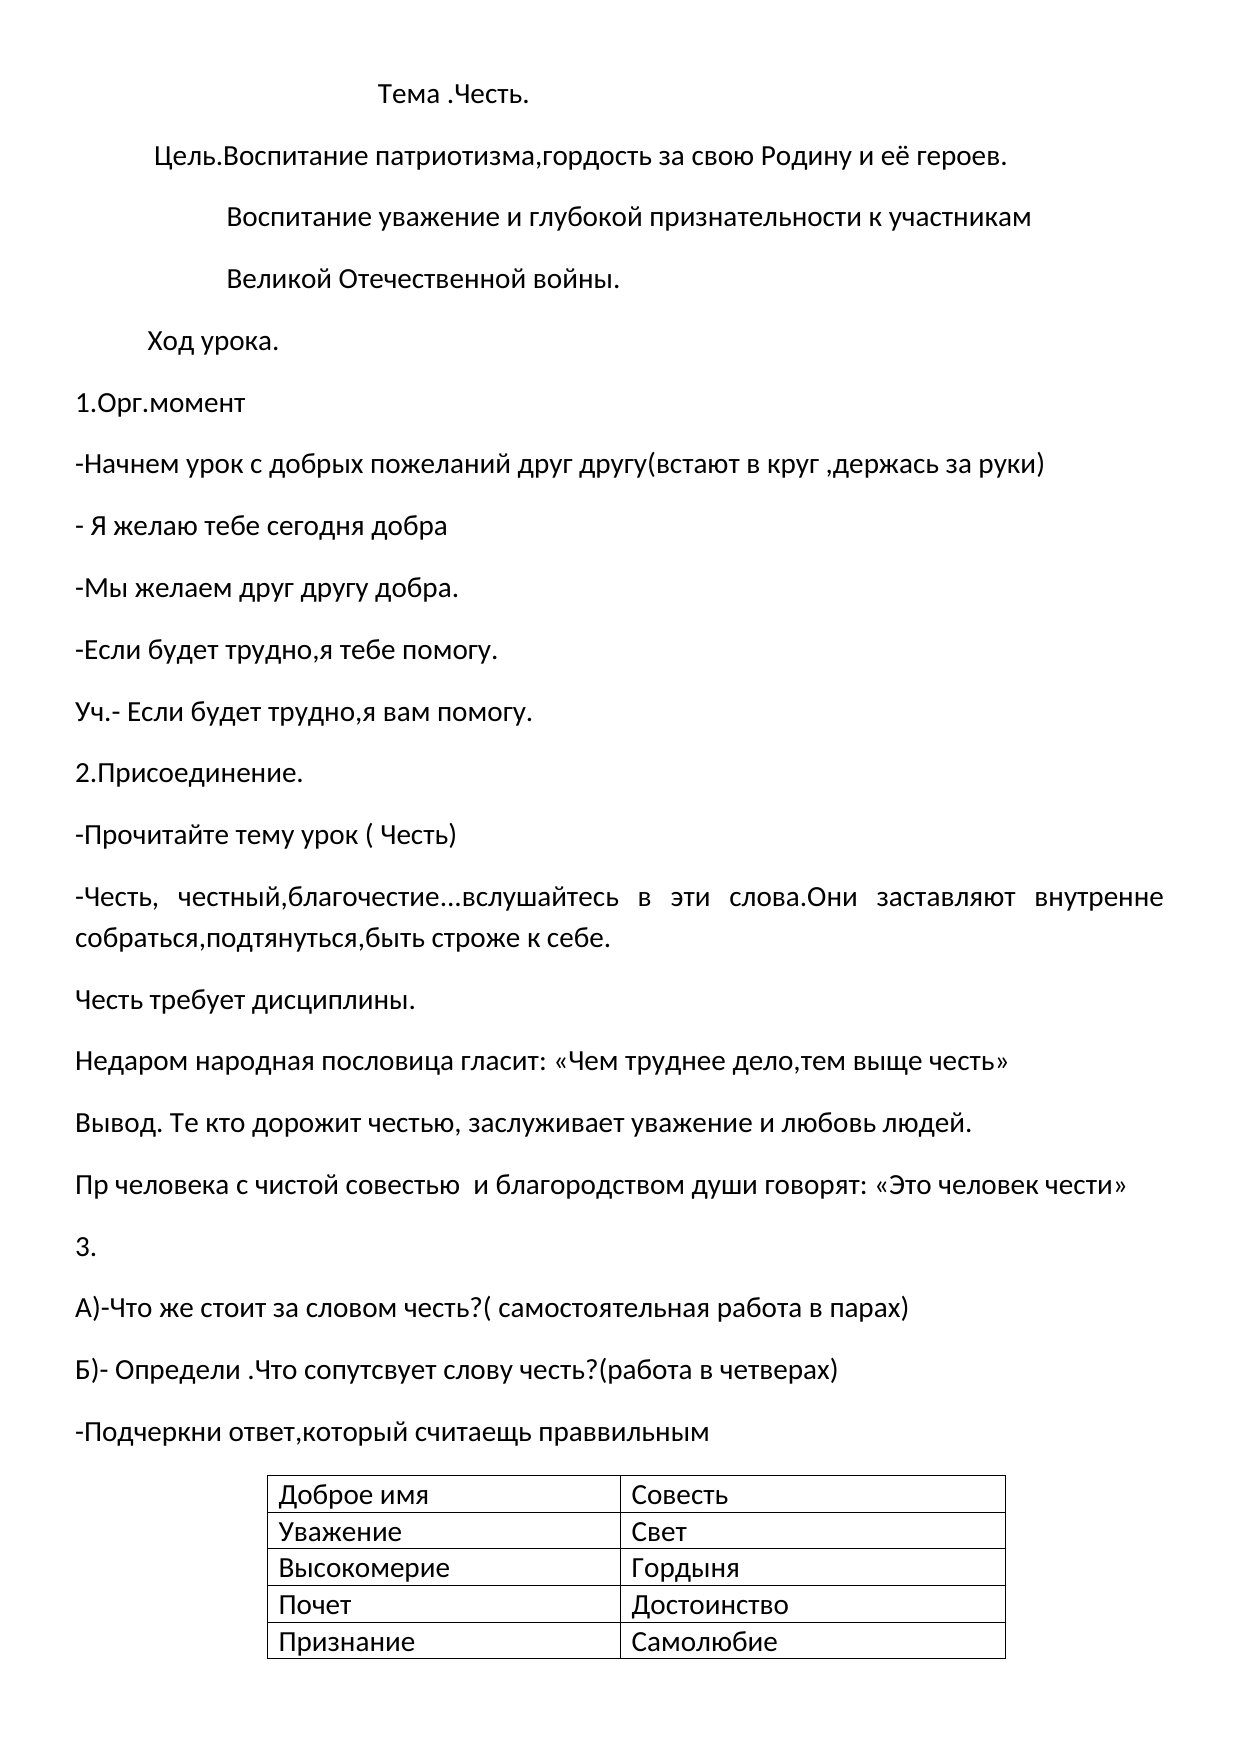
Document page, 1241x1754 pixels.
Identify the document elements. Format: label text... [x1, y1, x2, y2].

table_cell Уважение [268, 1513, 620, 1548]
text Цель.Воспитание патриотизма,гордость за свою Родину и её героев. [75, 137, 1165, 172]
table_cell Гордыня [621, 1549, 1005, 1585]
text Уч.- Если будет трудно,я вам помогу. [75, 693, 1165, 728]
text Недаром народная пословица гласит: «Чем труднее дело,тем выще честь» [75, 1042, 1165, 1078]
table_cell Самолюбие [621, 1623, 1005, 1658]
text Тема .Честь. [75, 75, 1165, 111]
text Честь требует дисциплины. [75, 981, 1165, 1016]
table_cell Высокомерие [268, 1549, 620, 1585]
text -Подчеркни ответ,который считаещь праввильным [75, 1413, 1165, 1449]
table_cell Свет [621, 1513, 1005, 1548]
text - Я желаю тебе сегодня добра [75, 507, 1165, 543]
text 1.Орг.момент [75, 384, 1165, 419]
text Б)- Определи .Что сопутсвует слову честь?(работа в четверах) [75, 1351, 1165, 1387]
text -Честь, честный,благочестие...вслушайтесь в эти слова.Они заставляют внутренне собраться,подтянуться,быть строже к себе. [75, 878, 1165, 954]
text -Начнем урок с добрых пожеланий друг другу(встают в круг ,держась за руки) [75, 446, 1165, 481]
text А)-Что же стоит за словом честь?( самостоятельная работа в парах) [75, 1289, 1165, 1325]
text -Прочитайте тему урок ( Честь) [75, 816, 1165, 852]
text Великой Отечественной войны. [75, 260, 1165, 296]
text Пр человека с чистой совестью и благородством души говорят: «Это человек чести» [75, 1166, 1165, 1202]
text -Если будет трудно,я тебе помогу. [75, 631, 1165, 667]
text Воспитание уважение и глубокой признательности к участникам [75, 198, 1165, 234]
table_cell Почет [268, 1586, 620, 1622]
table_header Доброе имя [268, 1476, 620, 1512]
text 3. [75, 1228, 1165, 1263]
table_cell Достоинство [621, 1586, 1005, 1622]
text 2.Присоединение. [75, 754, 1165, 790]
text Ход урока. [75, 322, 1165, 358]
table_header Совесть [621, 1476, 1005, 1512]
text Вывод. Те кто дорожит честью, заслуживает уважение и любовь людей. [75, 1104, 1165, 1140]
table_cell Признание [268, 1623, 620, 1658]
text -Мы желаем друг другу добра. [75, 569, 1165, 605]
